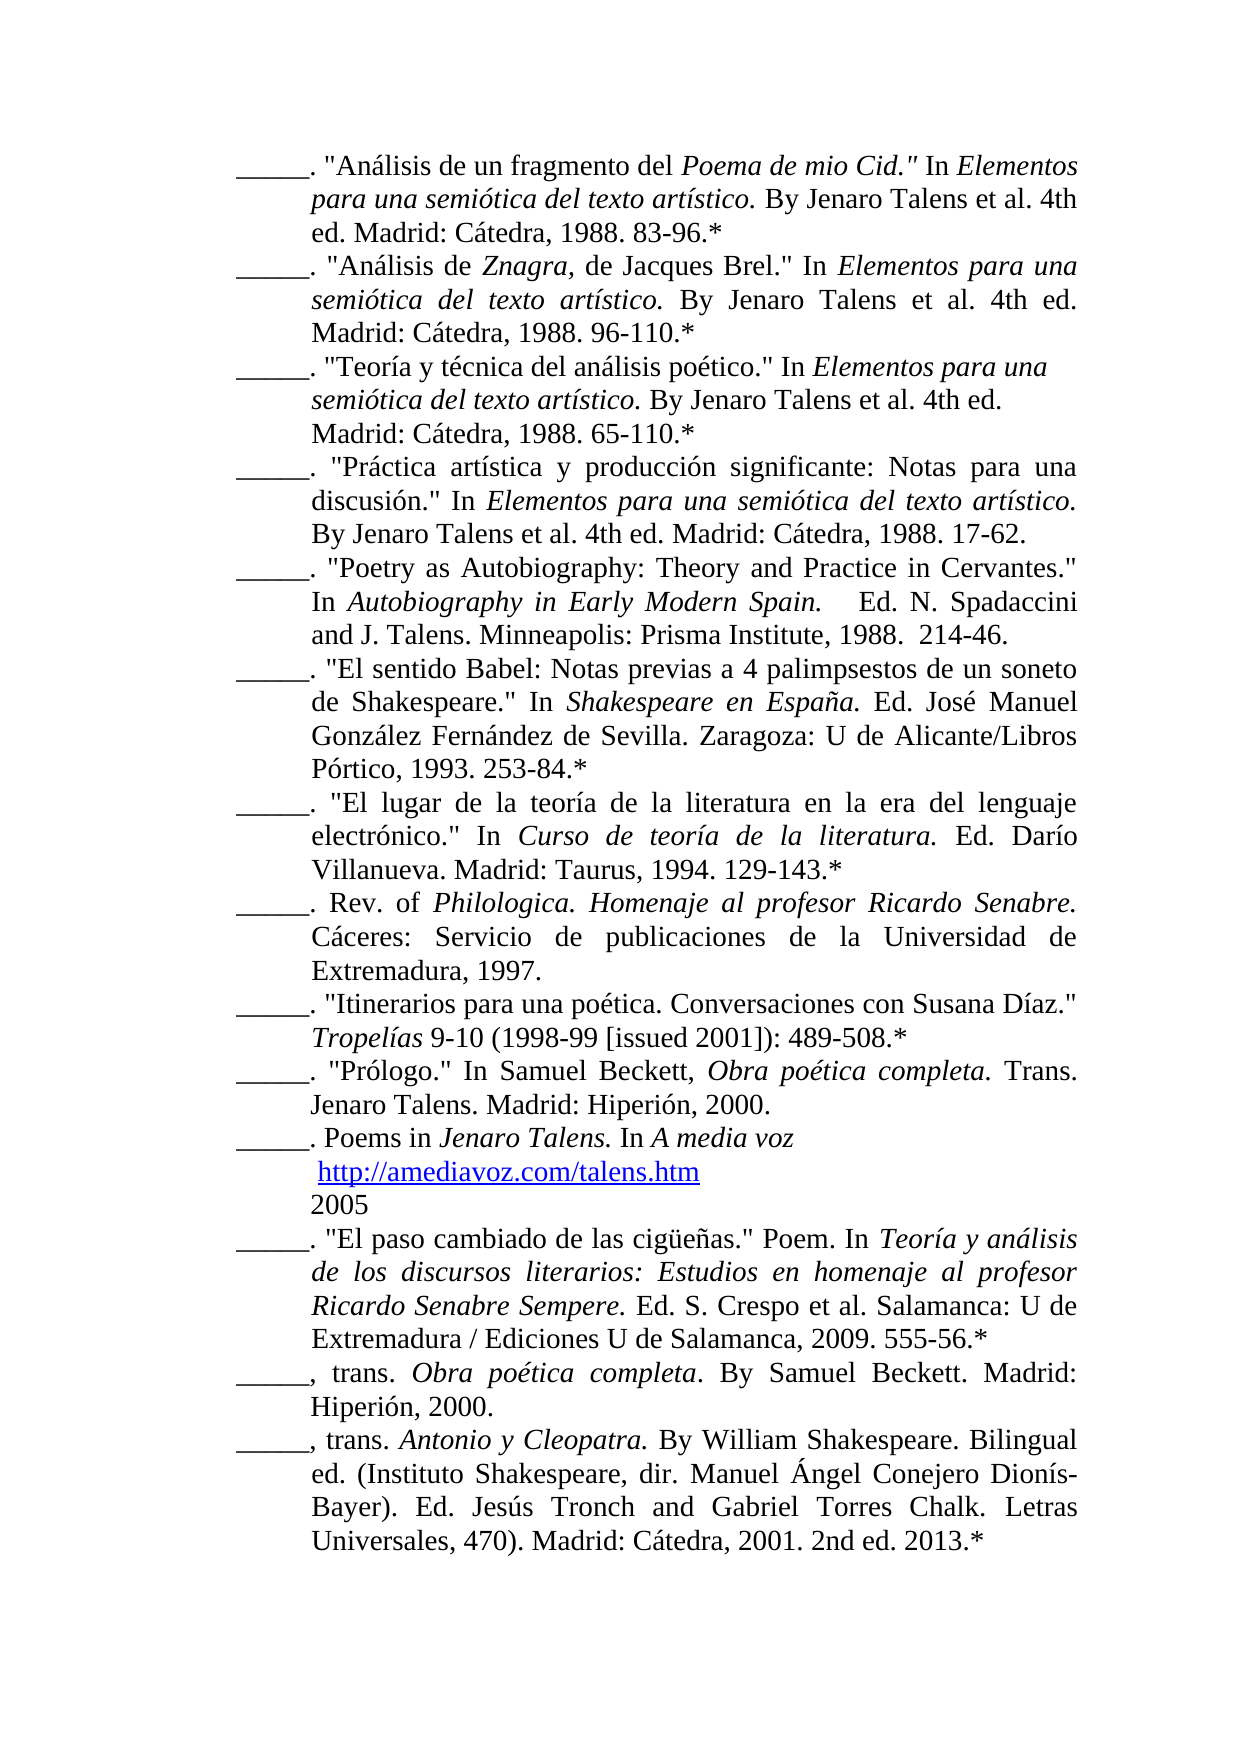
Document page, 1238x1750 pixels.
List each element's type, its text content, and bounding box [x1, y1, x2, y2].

text _____. "El sentido Babel: Notas previas a 4 palimpsestos de un soneto de Shakespeare." In Shakespeare en España. Ed. José Manuel González Fernández de Sevilla. Zaragoza: U de Alicante/Libros Pórtico, 1993. 253-84.* [236, 651, 1078, 785]
text _____. Poems in Jenaro Talens. In A media voz [236, 1120, 1078, 1154]
text _____. "Poetry as Autobiography: Theory and Practice in Cervantes." In Autobiography in Early Modern Spain. Ed. N. Spadaccini and J. Talens. Minneapolis: Prisma Institute, 1988. 214-46. [236, 550, 1078, 651]
text http://amediavoz.com/talens.htm [310, 1154, 1078, 1187]
text 2005 [310, 1187, 1078, 1221]
text _____. Rev. of Philologica. Homenaje al profesor Ricardo Senabre. Cáceres: Servicio de publicaciones de la Universidad de Extremadura, 1997. [236, 886, 1078, 986]
text _____, trans. Obra poética completa. By Samuel Beckett. Madrid: Hiperión, 2000. [236, 1355, 1078, 1422]
text _____. "Práctica artística y producción significante: Notas para una discusión." In Elementos para una semiótica del texto artístico. By Jenaro Talens et al. 4th ed. Madrid: Cátedra, 1988. 17-62. [236, 449, 1078, 550]
text _____. "Análisis de un fragmento del Poema de mio Cid." In Elementos para una semiótica del texto artístico. By Jenaro Talens et al. 4th ed. Madrid: Cátedra, 1988. 83-96.* [236, 148, 1078, 248]
text _____, trans. Antonio y Cleopatra. By William Shakespeare. Bilingual ed. (Instituto Shakespeare, dir. Manuel Ángel Conejero Dionís-Bayer). Ed. Jesús Tronch and Gabriel Torres Chalk. Letras Universales, 470). Madrid: Cátedra, 2001. 2nd ed. 2013.* [236, 1422, 1078, 1556]
text _____. "El lugar de la teoría de la literatura en la era del lenguaje electrónico." In Curso de teoría de la literatura. Ed. Darío Villanueva. Madrid: Taurus, 1994. 129-143.* [236, 785, 1078, 886]
text _____. "Análisis de Znagra, de Jacques Brel." In Elementos para una semiótica del texto artístico. By Jenaro Talens et al. 4th ed. Madrid: Cátedra, 1988. 96-110.* [236, 248, 1078, 349]
text _____. "Teoría y técnica del análisis poético." In Elementos para una semiótica del texto artístico. By Jenaro Talens et al. 4th ed. Madrid: Cátedra, 1988. 65-110.* [236, 349, 1078, 449]
text _____. "Prólogo." In Samuel Beckett, Obra poética completa. Trans. Jenaro Talens. Madrid: Hiperión, 2000. [236, 1053, 1078, 1120]
text _____. "Itinerarios para una poética. Conversaciones con Susana Díaz." Tropelías 9-10 (1998-99 [issued 2001]): 489-508.* [236, 986, 1078, 1053]
text _____. "El paso cambiado de las cigüeñas." Poem. In Teoría y análisis de los discursos literarios: Estudios en homenaje al profesor Ricardo Senabre Sempere. Ed. S. Crespo et al. Salamanca: U de Extremadura / Ediciones U de Salamanca, 2009. 555-56.* [236, 1221, 1078, 1355]
